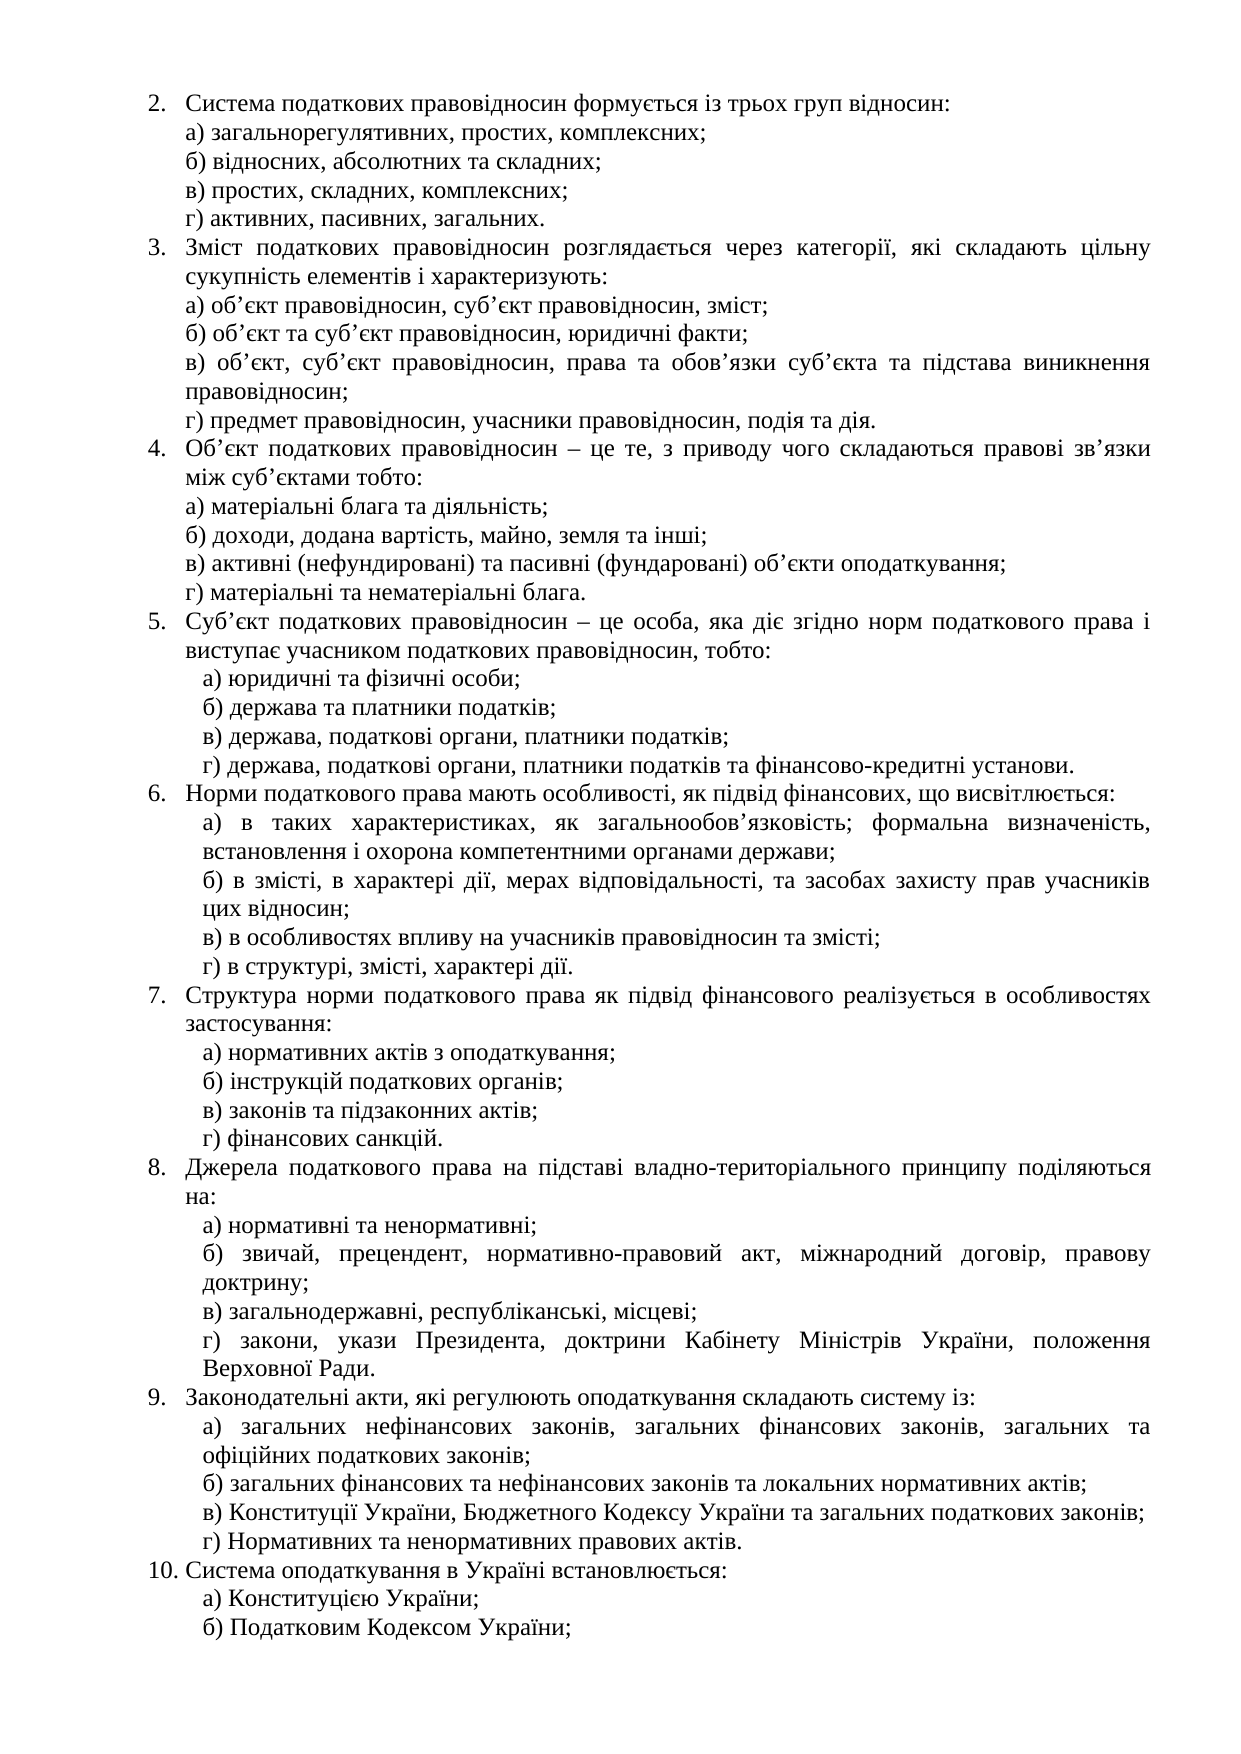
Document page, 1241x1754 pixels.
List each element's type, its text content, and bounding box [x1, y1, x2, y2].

text в) законів та підзаконних актів; [202, 1095, 1152, 1123]
text г) держава, податкові органи, платники податків та фінансово-кредитні установи. [202, 750, 1152, 778]
text в) простих, складних, комплексних; [185, 175, 1152, 203]
text в) об’єкт, суб’єкт правовідносин, права та обов’язки суб’єкта та підстава виникнення правовідносин; [185, 347, 1152, 405]
text а) загальних нефінансових законів, загальних фінансових законів, загальних та офіційних податкових законів; [202, 1411, 1152, 1468]
text б) в змісті, в характері дії, мерах відповідальності, та засобах захисту прав учасників цих відносин; [202, 865, 1152, 922]
list Джерела податкового права на підставі владно-територіального принципу поділяються на: [148, 1152, 1152, 1210]
text в) загальнодержавні, республіканські, місцеві; [202, 1296, 1152, 1325]
text г) активних, пасивних, загальних. [185, 203, 1152, 232]
list Система податкових правовідносин формується із трьох груп відносин: [148, 88, 1152, 117]
text в) Конституції України, Бюджетного Кодексу України та загальних податкових законів; [202, 1497, 1152, 1526]
text а) матеріальні блага та діяльність; [185, 491, 1152, 520]
text в) активні (нефундировані) та пасивні (фундаровані) об’єкти оподаткування; [185, 548, 1152, 577]
text г) Нормативних та ненормативних правових актів. [202, 1526, 1152, 1555]
text а) загальнорегулятивних, простих, комплексних; [185, 117, 1152, 146]
text б) Податковим Кодексом України; [202, 1612, 1152, 1641]
list Законодательні акти, які регулюють оподаткування складають систему із: [148, 1382, 1152, 1411]
text а) об’єкт правовідносин, суб’єкт правовідносин, зміст; [185, 290, 1152, 318]
text а) нормативні та ненормативні; [202, 1210, 1152, 1238]
text г) предмет правовідносин, учасники правовідносин, подія та дія. [185, 405, 1152, 433]
list Зміст податкових правовідносин розглядається через категорії, які складають цільну сукупність елементів і характеризують: [148, 232, 1152, 290]
text б) доходи, додана вартість, майно, земля та інші; [185, 520, 1152, 548]
list Суб’єкт податкових правовідносин – це особа, яка діє згідно норм податкового права і виступає учасником податкових правовідносин, тобто: [148, 606, 1152, 663]
text б) звичай, прецендент, нормативно-правовий акт, міжнародний договір, правову доктрину; [202, 1238, 1152, 1296]
text г) закони, укази Президента, доктрини Кабінету Міністрів України, положення Верховної Ради. [202, 1325, 1152, 1382]
text а) в таких характеристиках, як загальнообов’язковість; формальна визначеність, встановлення і охорона компетентними органами держави; [202, 807, 1152, 865]
text г) матеріальні та нематеріальні блага. [185, 577, 1152, 606]
text а) юридичні та фізичні особи; [202, 663, 1152, 692]
text в) в особливостях впливу на учасників правовідносин та змісті; [202, 922, 1152, 951]
text б) держава та платники податків; [202, 692, 1152, 721]
text б) об’єкт та суб’єкт правовідносин, юридичні факти; [185, 318, 1152, 347]
text г) фінансових санкцій. [202, 1123, 1152, 1152]
text г) в структурі, змісті, характері дії. [202, 951, 1152, 980]
text в) держава, податкові органи, платники податків; [202, 721, 1152, 750]
text б) загальних фінансових та нефінансових законів та локальних нормативних актів; [202, 1468, 1152, 1497]
list Структура норми податкового права як підвід фінансового реалізується в особливостях застосування: [148, 980, 1152, 1037]
list Система оподаткування в Україні встановлюється: [148, 1555, 1152, 1583]
text б) відносних, абсолютних та складних; [185, 146, 1152, 175]
text а) Конституцією України; [202, 1583, 1152, 1612]
list Об’єкт податкових правовідносин – це те, з приводу чого складаються правові зв’язки між суб’єктами тобто: [148, 433, 1152, 491]
text б) інструкцій податкових органів; [202, 1066, 1152, 1095]
text а) нормативних актів з оподаткування; [202, 1037, 1152, 1066]
list Норми податкового права мають особливості, як підвід фінансових, що висвітлюється: [148, 778, 1152, 807]
